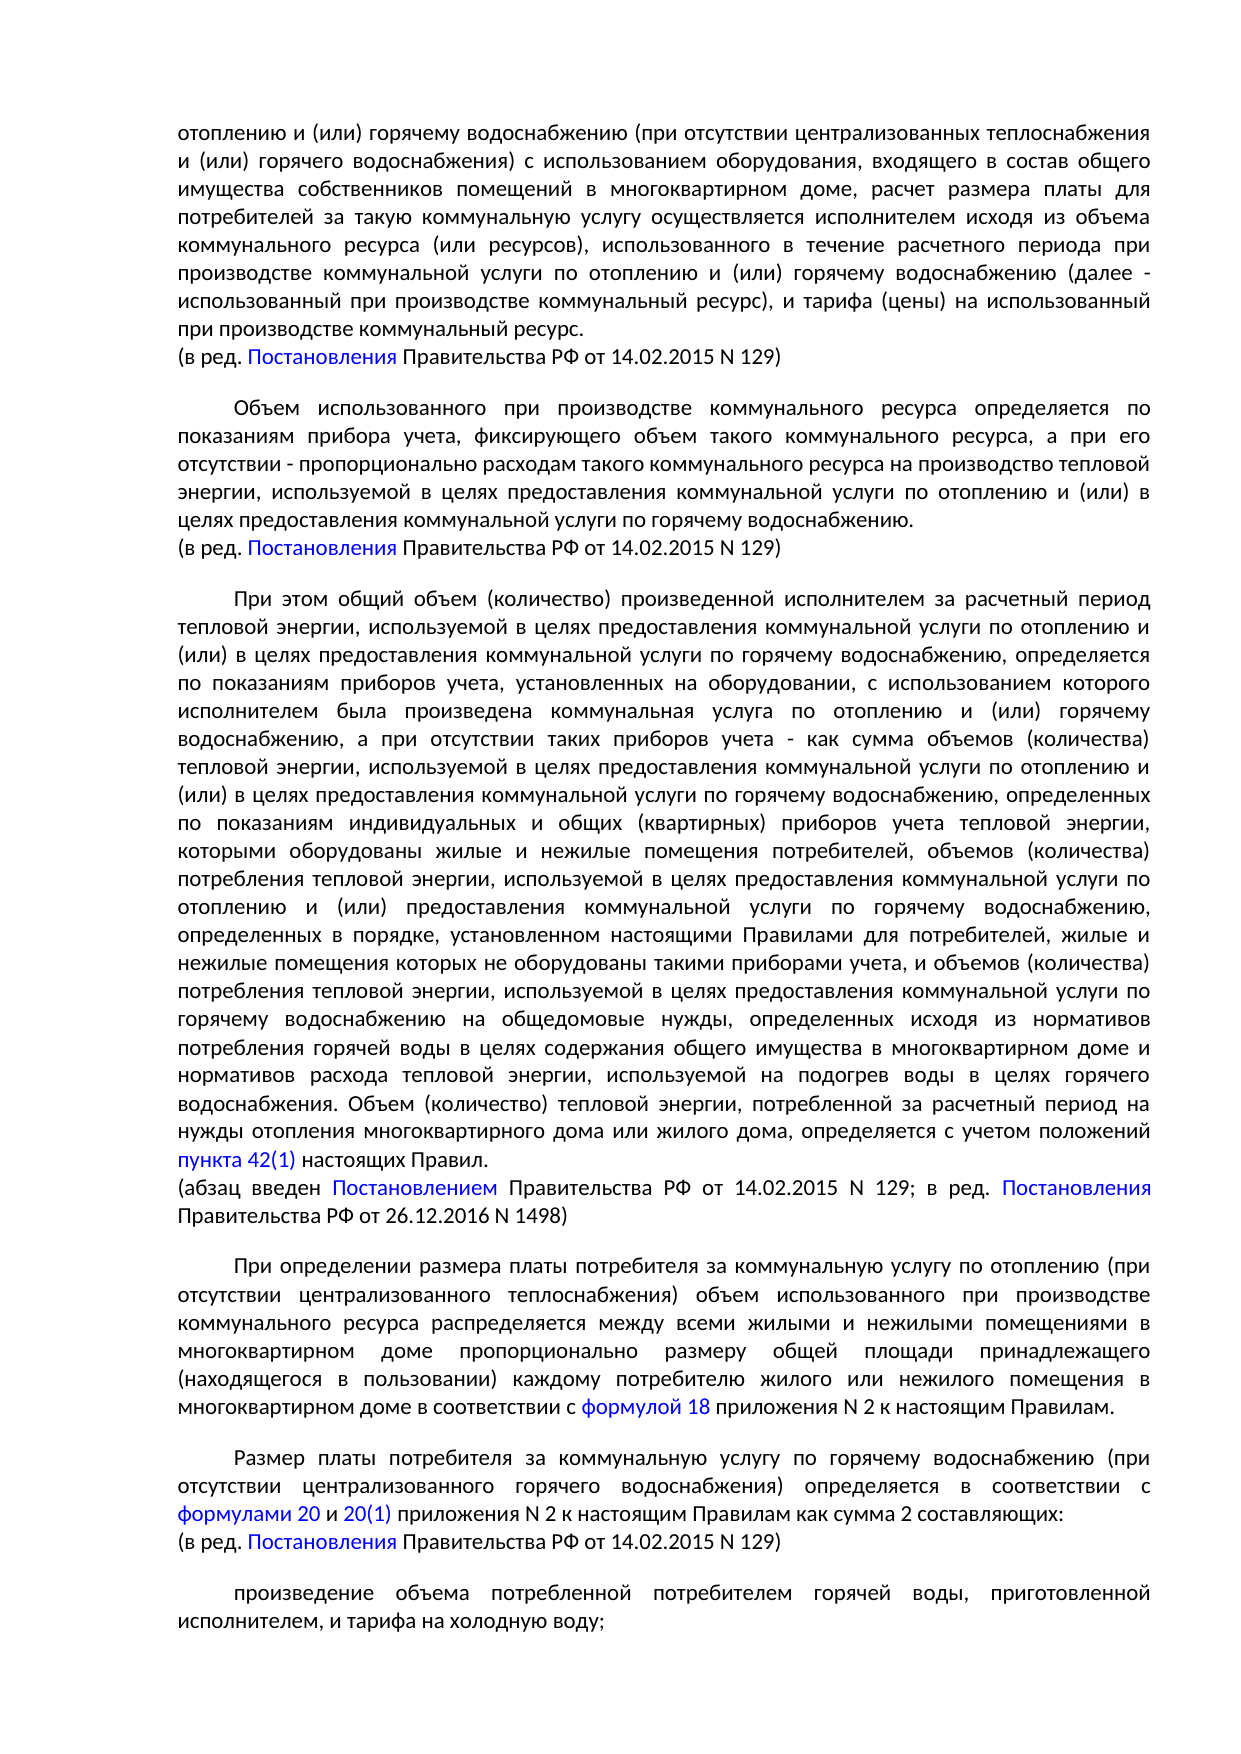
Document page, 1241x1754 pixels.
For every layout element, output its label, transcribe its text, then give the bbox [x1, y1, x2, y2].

text (в ред. Постановления Правительства РФ от 14.02.2015 N 129) [177, 533, 1152, 561]
text При определении размера платы потребителя за коммунальную услугу по отоплению (при отсутствии централизованного теплоснабжения) объем использованного при производстве коммунального ресурса распределяется между всеми жилыми и нежилыми помещениями в многоквартирном доме пропорционально размеру общей площади принадлежащего (находящегося в пользовании) каждому потребителю жилого или нежилого помещения в многоквартирном доме в соответствии с формулой 18 приложения N 2 к настоящим Правилам. [177, 1252, 1152, 1420]
text При этом общий объем (количество) произведенной исполнителем за расчетный период тепловой энергии, используемой в целях предоставления коммунальной услуги по отоплению и (или) в целях предоставления коммунальной услуги по горячему водоснабжению, определяется по показаниям приборов учета, установленных на оборудовании, с использованием которого исполнителем была произведена коммунальная услуга по отоплению и (или) горячему водоснабжению, а при отсутствии таких приборов учета - как сумма объемов (количества) тепловой энергии, используемой в целях предоставления коммунальной услуги по отоплению и (или) в целях предоставления коммунальной услуги по горячему водоснабжению, определенных по показаниям индивидуальных и общих (квартирных) приборов учета тепловой энергии, которыми оборудованы жилые и нежилые помещения потребителей, объемов (количества) потребления тепловой энергии, используемой в целях предоставления коммунальной услуги по отоплению и (или) предоставления коммунальной услуги по горячему водоснабжению, определенных в порядке, установленном настоящими Правилами для потребителей, жилые и нежилые помещения которых не оборудованы такими приборами учета, и объемов (количества) потребления тепловой энергии, используемой в целях предоставления коммунальной услуги по горячему водоснабжению на общедомовые нужды, определенных исходя из нормативов потребления горячей воды в целях содержания общего имущества в многоквартирном доме и нормативов расхода тепловой энергии, используемой на подогрев воды в целях горячего водоснабжения. Объем (количество) тепловой энергии, потребленной за расчетный период на нужды отопления многоквартирного дома или жилого дома, определяется с учетом положений пункта 42(1) настоящих Правил. [177, 584, 1152, 1173]
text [177, 118, 1152, 342]
text Размер платы потребителя за коммунальную услугу по горячему водоснабжению (при отсутствии централизованного горячего водоснабжения) определяется в соответствии с формулами 20 и 20(1) приложения N 2 к настоящим Правилам как сумма 2 составляющих: [177, 1443, 1152, 1527]
text (в ред. Постановления Правительства РФ от 14.02.2015 N 129) [177, 342, 1152, 370]
text произведение объема потребленной потребителем горячей воды, приготовленной исполнителем, и тарифа на холодную воду; [177, 1578, 1152, 1634]
text (в ред. Постановления Правительства РФ от 14.02.2015 N 129) [177, 1527, 1152, 1555]
text Объем использованного при производстве коммунального ресурса определяется по показаниям прибора учета, фиксирующего объем такого коммунального ресурса, а при его отсутствии - пропорционально расходам такого коммунального ресурса на производство тепловой энергии, используемой в целях предоставления коммунальной услуги по отоплению и (или) в целях предоставления коммунальной услуги по горячему водоснабжению. [177, 393, 1152, 533]
text (абзац введен Постановлением Правительства РФ от 14.02.2015 N 129; в ред. Постановления Правительства РФ от 26.12.2016 N 1498) [177, 1173, 1152, 1229]
